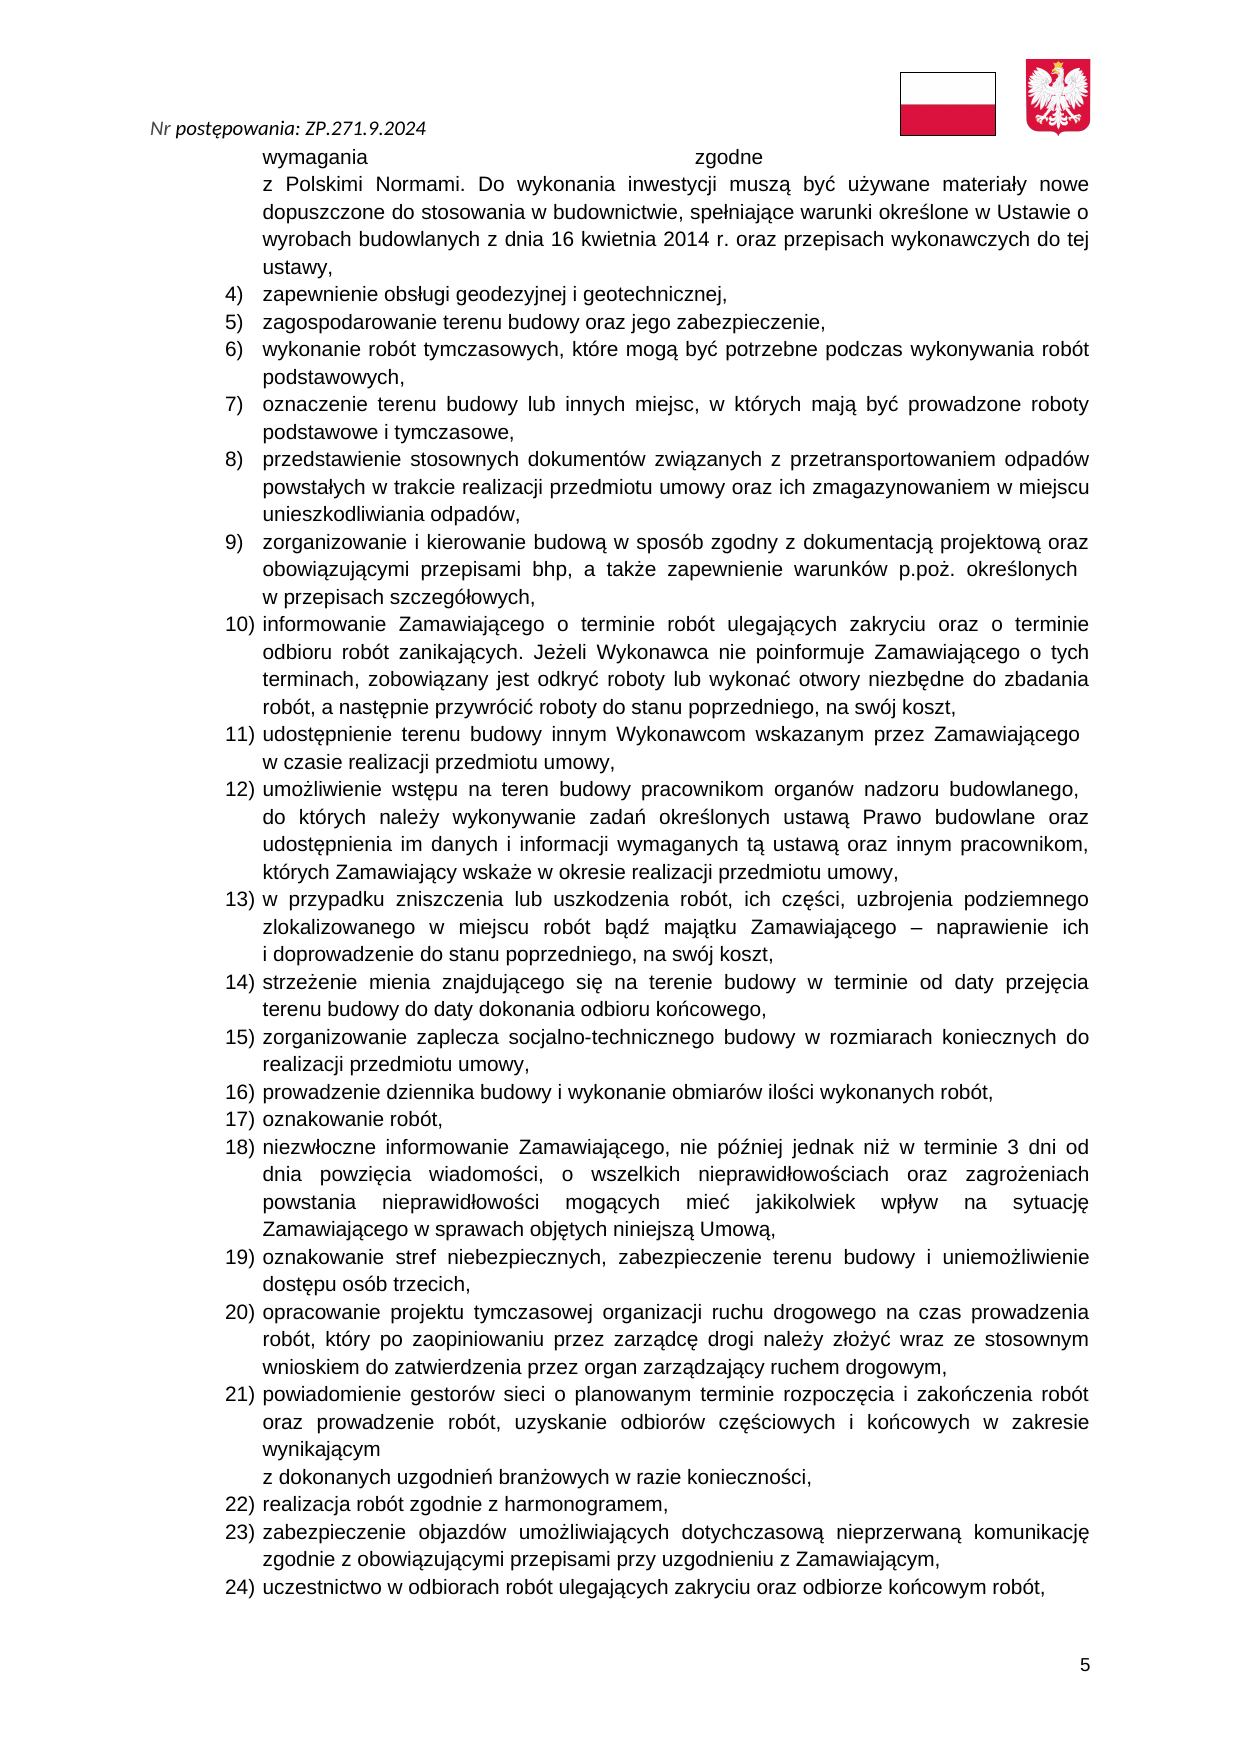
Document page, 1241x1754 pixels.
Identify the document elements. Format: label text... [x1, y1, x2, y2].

list realizacja robót zgodnie z harmonogramem, [225, 1492, 1090, 1516]
list udostępnienie terenu budowy innym Wykonawcom wskazanym przez Zamawiającego w czasie realizacji przedmiotu umowy, [225, 722, 1090, 773]
list powiadomienie gestorów sieci o planowanym terminie rozpoczęcia i zakończenia robót oraz prowadzenie robót, uzyskanie odbiorów częściowych i końcowych w zakresie wynikającym z dokonanych uzgodnień branżowych w razie konieczności, [225, 1382, 1090, 1488]
list wykonanie robót tymczasowych, które mogą być potrzebne podczas wykonywania robót podstawowych, [225, 337, 1090, 388]
list oznakowanie robót, [225, 1107, 1090, 1131]
list strzeżenie mienia znajdującego się na terenie budowy w terminie od daty przejęcia terenu budowy do daty dokonania odbioru końcowego, [225, 969, 1090, 1021]
list przedstawienie stosownych dokumentów związanych z przetransportowaniem odpadów powstałych w trakcie realizacji przedmiotu umowy oraz ich zmagazynowaniem w miejscu unieszkodliwiania odpadów, [225, 447, 1090, 526]
list zapewnienie obsługi geodezyjnej i geotechnicznej, [225, 282, 1090, 306]
list zorganizowanie i kierowanie budową w sposób zgodny z dokumentacją projektową oraz obowiązującymi przepisami bhp, a także zapewnienie warunków p.poż. określonych w przepisach szczegółowych, [225, 529, 1090, 608]
picture [901, 73, 995, 135]
list zorganizowanie zaplecza socjalno-technicznego budowy w rozmiarach koniecznych do realizacji przedmiotu umowy, [225, 1024, 1090, 1076]
list zagospodarowanie terenu budowy oraz jego zabezpieczenie, [225, 309, 1090, 333]
list w przypadku zniszczenia lub uszkodzenia robót, ich części, uzbrojenia podziemnego zlokalizowanego w miejscu robót bądź majątku Zamawiającego – naprawienie ich i doprowadzenie do stanu poprzedniego, na swój koszt, [225, 887, 1090, 966]
list niezwłoczne informowanie Zamawiającego, nie później jednak niż w terminie 3 dni od dnia powzięcia wiadomości, o wszelkich nieprawidłowościach oraz zagrożeniach powstania nieprawidłowości mogących mieć jakikolwiek wpływ na sytuację Zamawiającego w sprawach objętych niniejszą Umową, [225, 1134, 1090, 1241]
list oznakowanie stref niebezpiecznych, zabezpieczenie terenu budowy i uniemożliwienie dostępu osób trzecich, [225, 1244, 1090, 1296]
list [225, 144, 1090, 278]
picture [1024, 59, 1091, 136]
list opracowanie projektu tymczasowej organizacji ruchu drogowego na czas prowadzenia robót, który po zaopiniowaniu przez zarządcę drogi należy złożyć wraz ze stosownym wnioskiem do zatwierdzenia przez organ zarządzający ruchem drogowym, [225, 1299, 1090, 1378]
list zabezpieczenie objazdów umożliwiających dotychczasową nieprzerwaną komunikację zgodnie z obowiązującymi przepisami przy uzgodnieniu z Zamawiającym, [225, 1519, 1090, 1571]
list informowanie Zamawiającego o terminie robót ulegających zakryciu oraz o terminie odbioru robót zanikających. Jeżeli Wykonawca nie poinformuje Zamawiającego o tych terminach, zobowiązany jest odkryć roboty lub wykonać otwory niezbędne do zbadania robót, a następnie przywrócić roboty do stanu poprzedniego, na swój koszt, [225, 612, 1090, 718]
list umożliwienie wstępu na teren budowy pracownikom organów nadzoru budowlanego, do których należy wykonywanie zadań określonych ustawą Prawo budowlane oraz udostępnienia im danych i informacji wymaganych tą ustawą oraz innym pracownikom, których Zamawiający wskaże w okresie realizacji przedmiotu umowy, [225, 777, 1090, 883]
list uczestnictwo w odbiorach robót ulegających zakryciu oraz odbiorze końcowym robót, [225, 1574, 1090, 1598]
list prowadzenie dziennika budowy i wykonanie obmiarów ilości wykonanych robót, [225, 1079, 1090, 1103]
list oznaczenie terenu budowy lub innych miejsc, w których mają być prowadzone roboty podstawowe i tymczasowe, [225, 392, 1090, 443]
